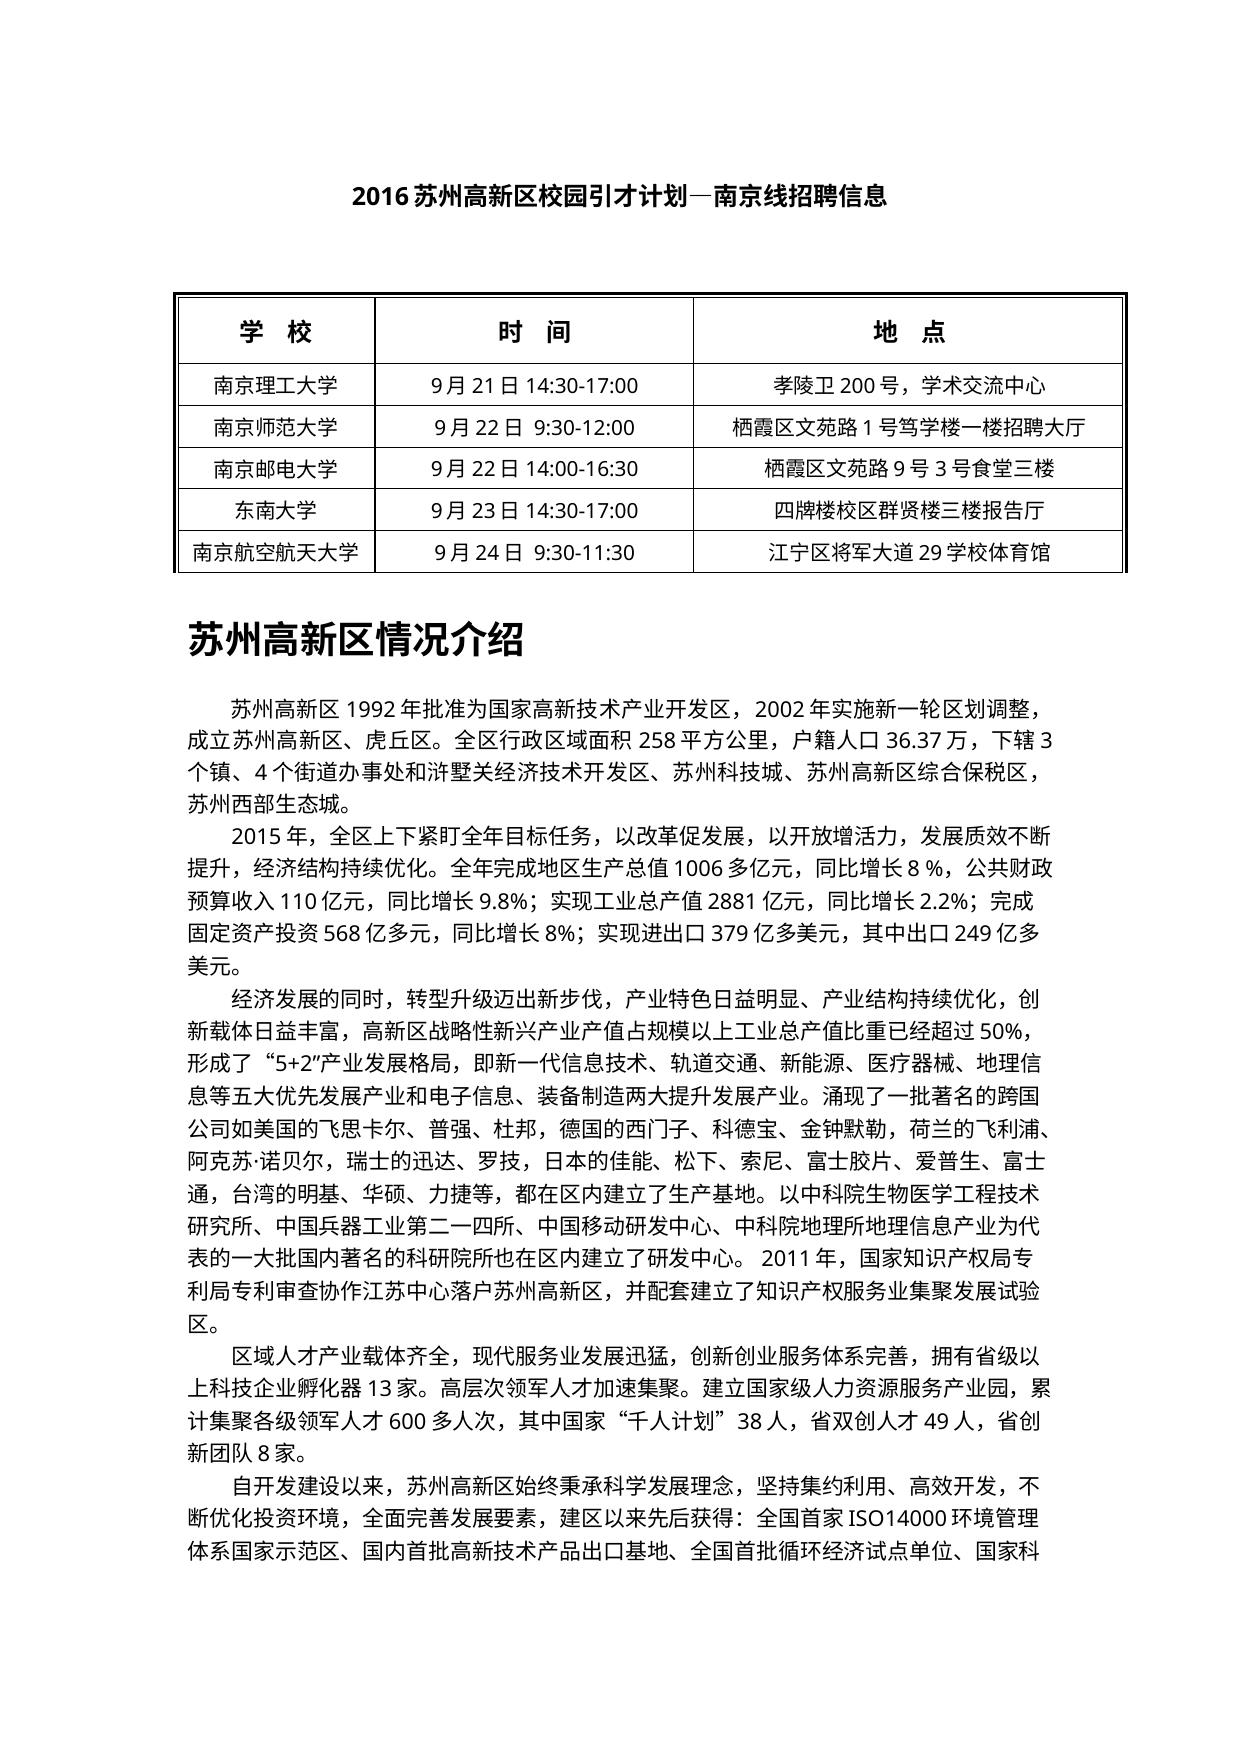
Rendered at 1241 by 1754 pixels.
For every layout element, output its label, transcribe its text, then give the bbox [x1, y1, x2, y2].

table_cell 南京师范大学 [179, 406, 374, 447]
table_header 地 点 [694, 298, 1122, 363]
table_cell 栖霞区文苑路1号笃学楼一楼招聘大厅 [694, 406, 1122, 447]
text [187, 1469, 1053, 1566]
table_header 时 间 [376, 298, 693, 363]
table_cell 南京邮电大学 [179, 448, 374, 488]
table_header 学 校 [179, 298, 374, 363]
table_cell 东南大学 [179, 489, 374, 530]
table_cell 四牌楼校区群贤楼三楼报告厅 [694, 489, 1122, 530]
table_cell 孝陵卫200号，学术交流中心 [694, 364, 1122, 405]
table_cell 9月21日 14:30-17:00 [376, 364, 693, 405]
table_cell 9月23日 14:30-17:00 [376, 489, 693, 530]
table_cell 南京理工大学 [179, 364, 374, 405]
text 区域人才产业载体齐全，现代服务业发展迅猛，创新创业服务体系完善，拥有省级以上科技企业孵化器13家。高层次领军人才加速集聚。建立国家级人力资源服务产业园，累计集聚各级领军人才600多人次，其中国家“千人计划”38人，省双创人才49人，省创新团队8家。 [187, 1339, 1053, 1469]
table_cell 江宁区将军大道29学校体育馆 [694, 531, 1122, 572]
text 经济发展的同时，转型升级迈出新步伐，产业特色日益明显、产业结构持续优化，创新载体日益丰富，高新区战略性新兴产业产值占规模以上工业总产值比重已经超过50%，形成了“5+2”产业发展格局，即新一代信息技术、轨道交通、新能源、医疗器械、地理信息等五大优先发展产业和电子信息、装备制造两大提升发展产业。涌现了一批著名的跨国公司如美国的飞思卡尔、普强、杜邦，德国的西门子、科德宝、金钟默勒，荷兰的飞利浦、阿克苏·诺贝尔，瑞士的迅达、罗技，日本的佳能、松下、索尼、富士胶片、爱普生、富士通，台湾的明基、华硕、力捷等，都在区内建立了生产基地。以中科院生物医学工程技术研究所、中国兵器工业第二一四所、中国移动研发中心、中科院地理所地理信息产业为代表的一大批国内著名的科研院所也在区内建立了研发中心。 2011年，国家知识产权局专利局专利审查协作江苏中心落户苏州高新区，并配套建立了知识产权服务业集聚发展试验区。 [187, 981, 1053, 1339]
text 2016苏州高新区校园引才计划—南京线招聘信息 [187, 162, 1053, 227]
text 2015年，全区上下紧盯全年目标任务，以改革促发展，以开放增活力，发展质效不断提升，经济结构持续优化。全年完成地区生产总值1006多亿元，同比增长8 %，公共财政预算收入110亿元，同比增长9.8%；实现工业总产值2881亿元，同比增长2.2%；完成固定资产投资568亿多元，同比增长8%；实现进出口379亿多美元，其中出口249亿多美元。 [187, 819, 1053, 981]
table_cell 南京航空航天大学 [179, 531, 374, 572]
table_cell 9月22日 14:00-16:30 [376, 448, 693, 488]
text 苏州高新区1992年批准为国家高新技术产业开发区，2002年实施新一轮区划调整，成立苏州高新区、虎丘区。全区行政区域面积258平方公里，户籍人口36.37万，下辖3个镇、4个街道办事处和浒墅关经济技术开发区、苏州科技城、苏州高新区综合保税区，苏州西部生态城。 [187, 692, 1053, 819]
table_cell 9月24日 9:30-11:30 [376, 531, 693, 572]
table_cell 栖霞区文苑路9号 3号食堂三楼 [694, 448, 1122, 488]
table_cell 9月22日 9:30-12:00 [376, 406, 693, 447]
text 苏州高新区情况介绍 [187, 610, 1053, 664]
